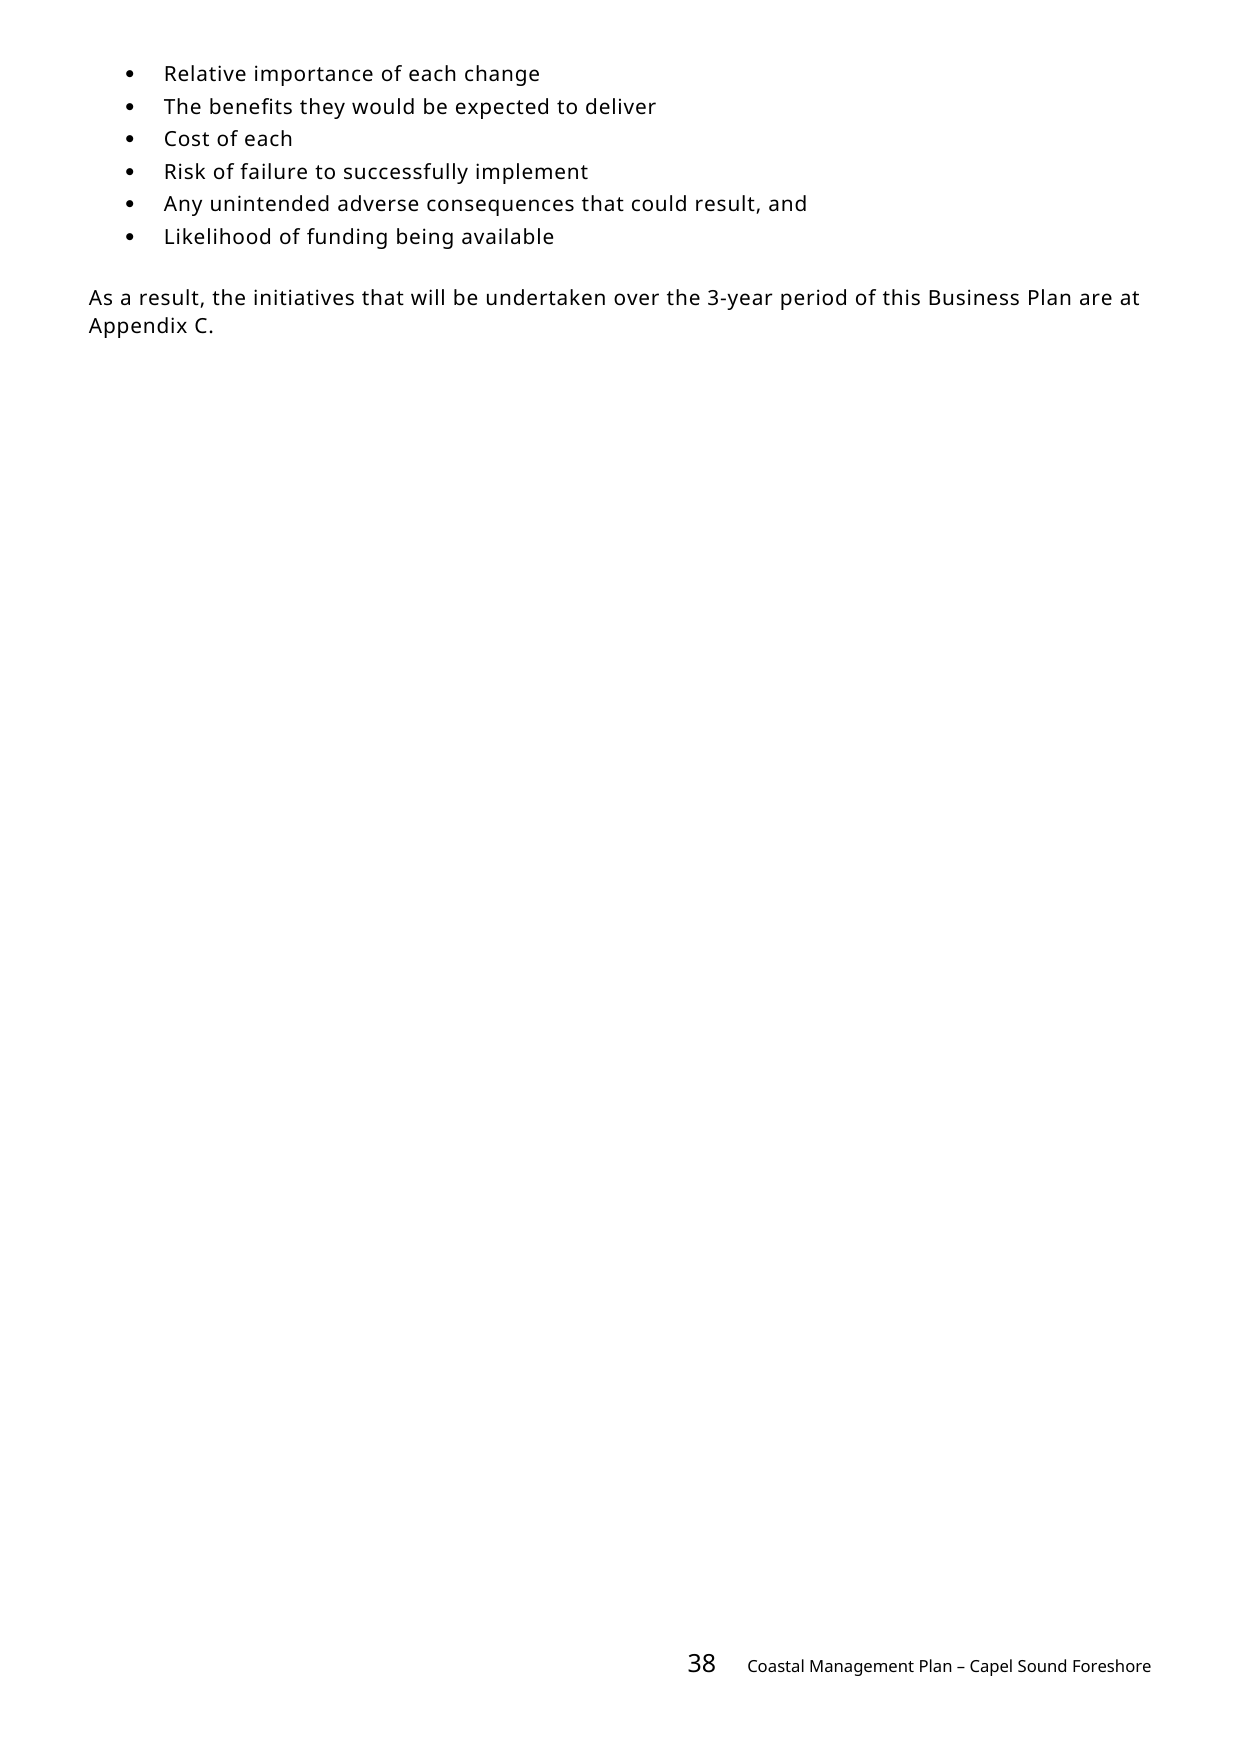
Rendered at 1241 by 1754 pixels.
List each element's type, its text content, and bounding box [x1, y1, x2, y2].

list Any unintended adverse consequences that could result, and [126, 189, 1152, 218]
list Relative importance of each change [126, 59, 1152, 88]
list Cost of each [126, 124, 1152, 153]
list Risk of failure to successfully implement [126, 157, 1152, 185]
text As a result, the initiatives that will be undertaken over the 3-year period of this Business Plan are at Appendix C. [89, 283, 1152, 340]
list The benefits they would be expected to deliver [126, 92, 1152, 120]
list Likelihood of funding being available [126, 222, 1152, 251]
